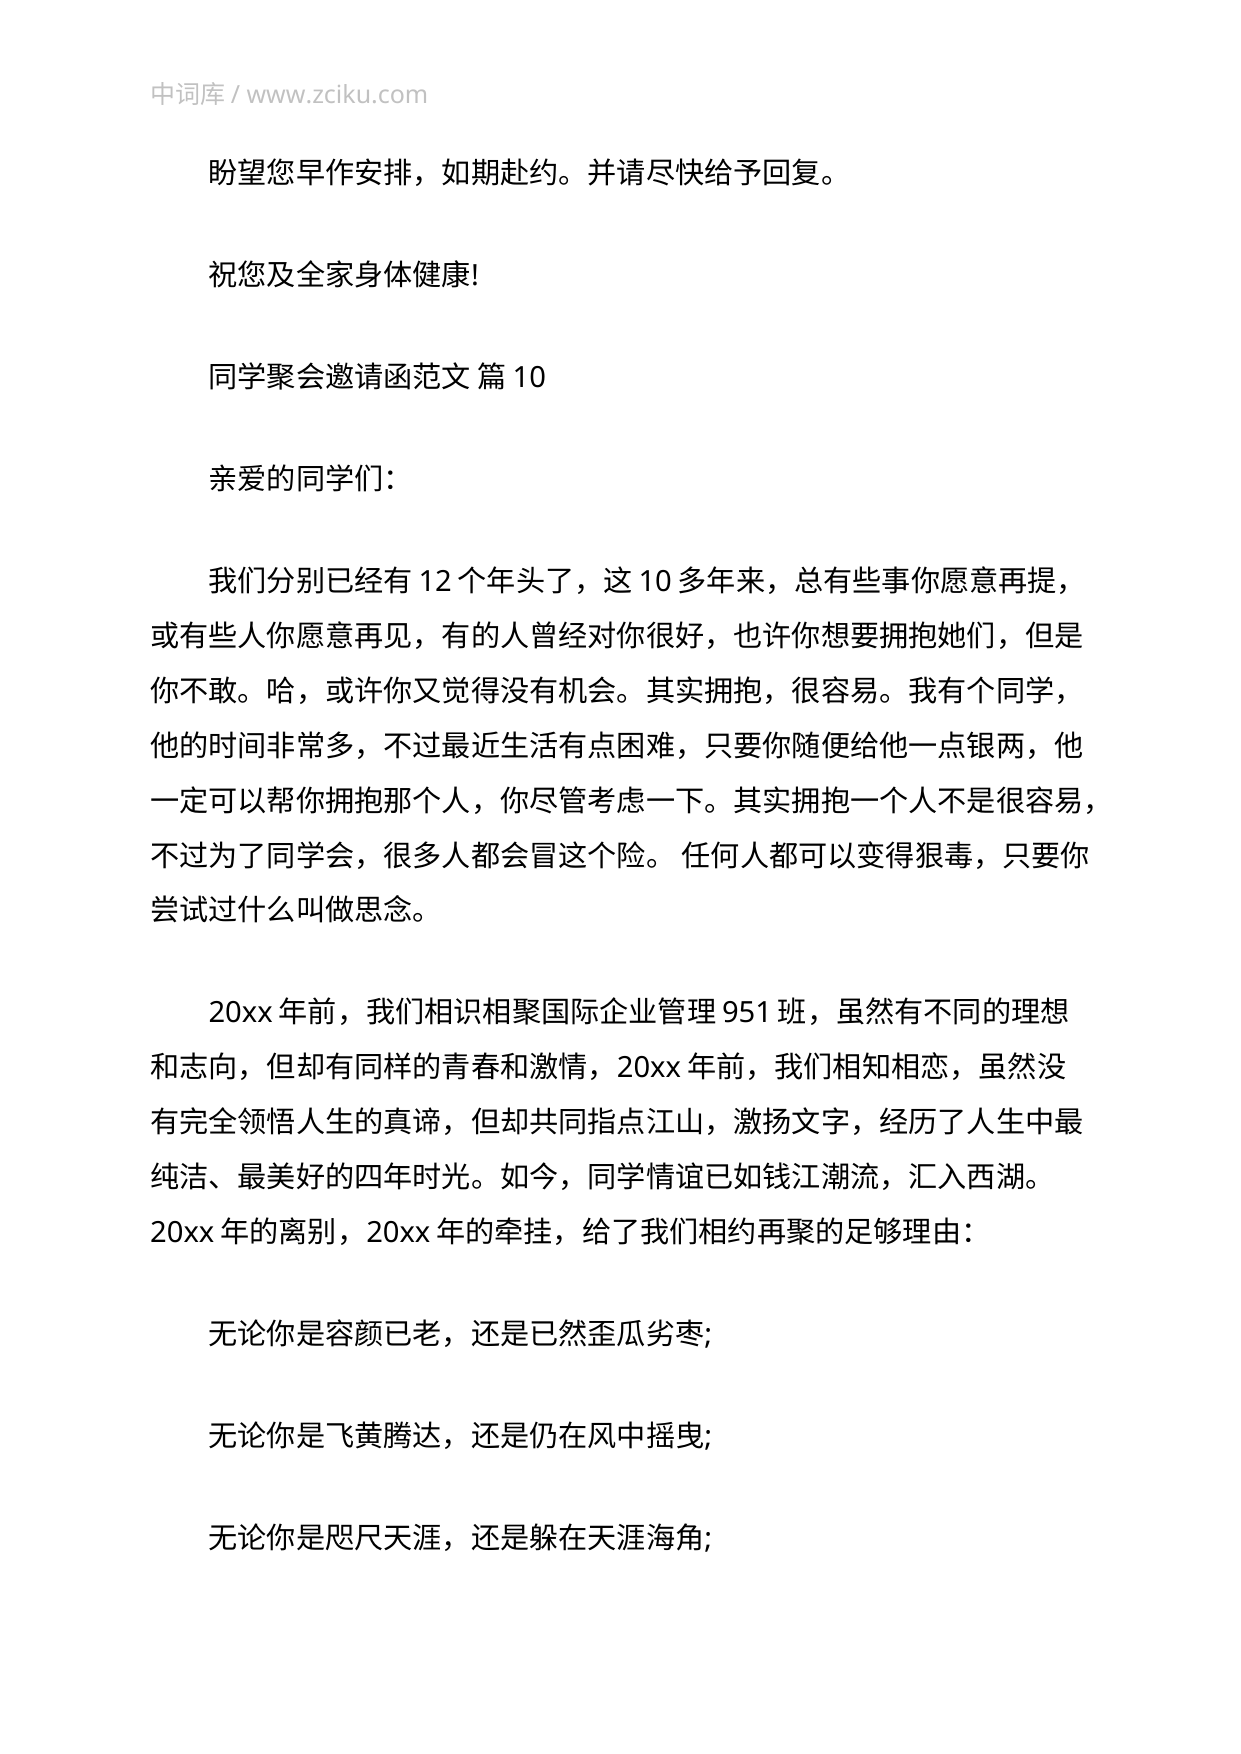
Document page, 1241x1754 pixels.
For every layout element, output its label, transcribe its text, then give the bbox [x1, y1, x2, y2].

text 我们分别已经有12个年头了，这10多年来，总有些事你愿意再提，或有些人你愿意再见，有的人曾经对你很好，也许你想要拥抱她们，但是你不敢。哈，或许你又觉得没有机会。其实拥抱，很容易。我有个同学，他的时间非常多，不过最近生活有点困难，只要你随便给他一点银两，他一定可以帮你拥抱那个人，你尽管考虑一下。其实拥抱一个人不是很容易，不过为了同学会，很多人都会冒这个险。 任何人都可以变得狠毒，只要你尝试过什么叫做思念。 [150, 557, 1090, 929]
text 亲爱的同学们： [150, 456, 1090, 498]
text 祝您及全家身体健康! [150, 252, 1090, 294]
text 盼望您早作安排，如期赴约。并请尽快给予回复。 [150, 150, 1090, 192]
text 20xx年前，我们相识相聚国际企业管理951班，虽然有不同的理想和志向，但却有同样的青春和激情，20xx年前，我们相知相恋，虽然没有完全领悟人生的真谛，但却共同指点江山，激扬文字，经历了人生中最纯洁、最美好的四年时光。如今，同学情谊已如钱江潮流，汇入西湖。20xx年的离别，20xx年的牵挂，给了我们相约再聚的足够理由： [150, 989, 1090, 1251]
text 无论你是咫尺天涯，还是躲在天涯海角; [150, 1514, 1090, 1557]
text 无论你是容颜已老，还是已然歪瓜劣枣; [150, 1311, 1090, 1353]
text 同学聚会邀请函范文 篇10 [150, 354, 1090, 396]
text 无论你是飞黄腾达，还是仍在风中摇曳; [150, 1412, 1090, 1455]
